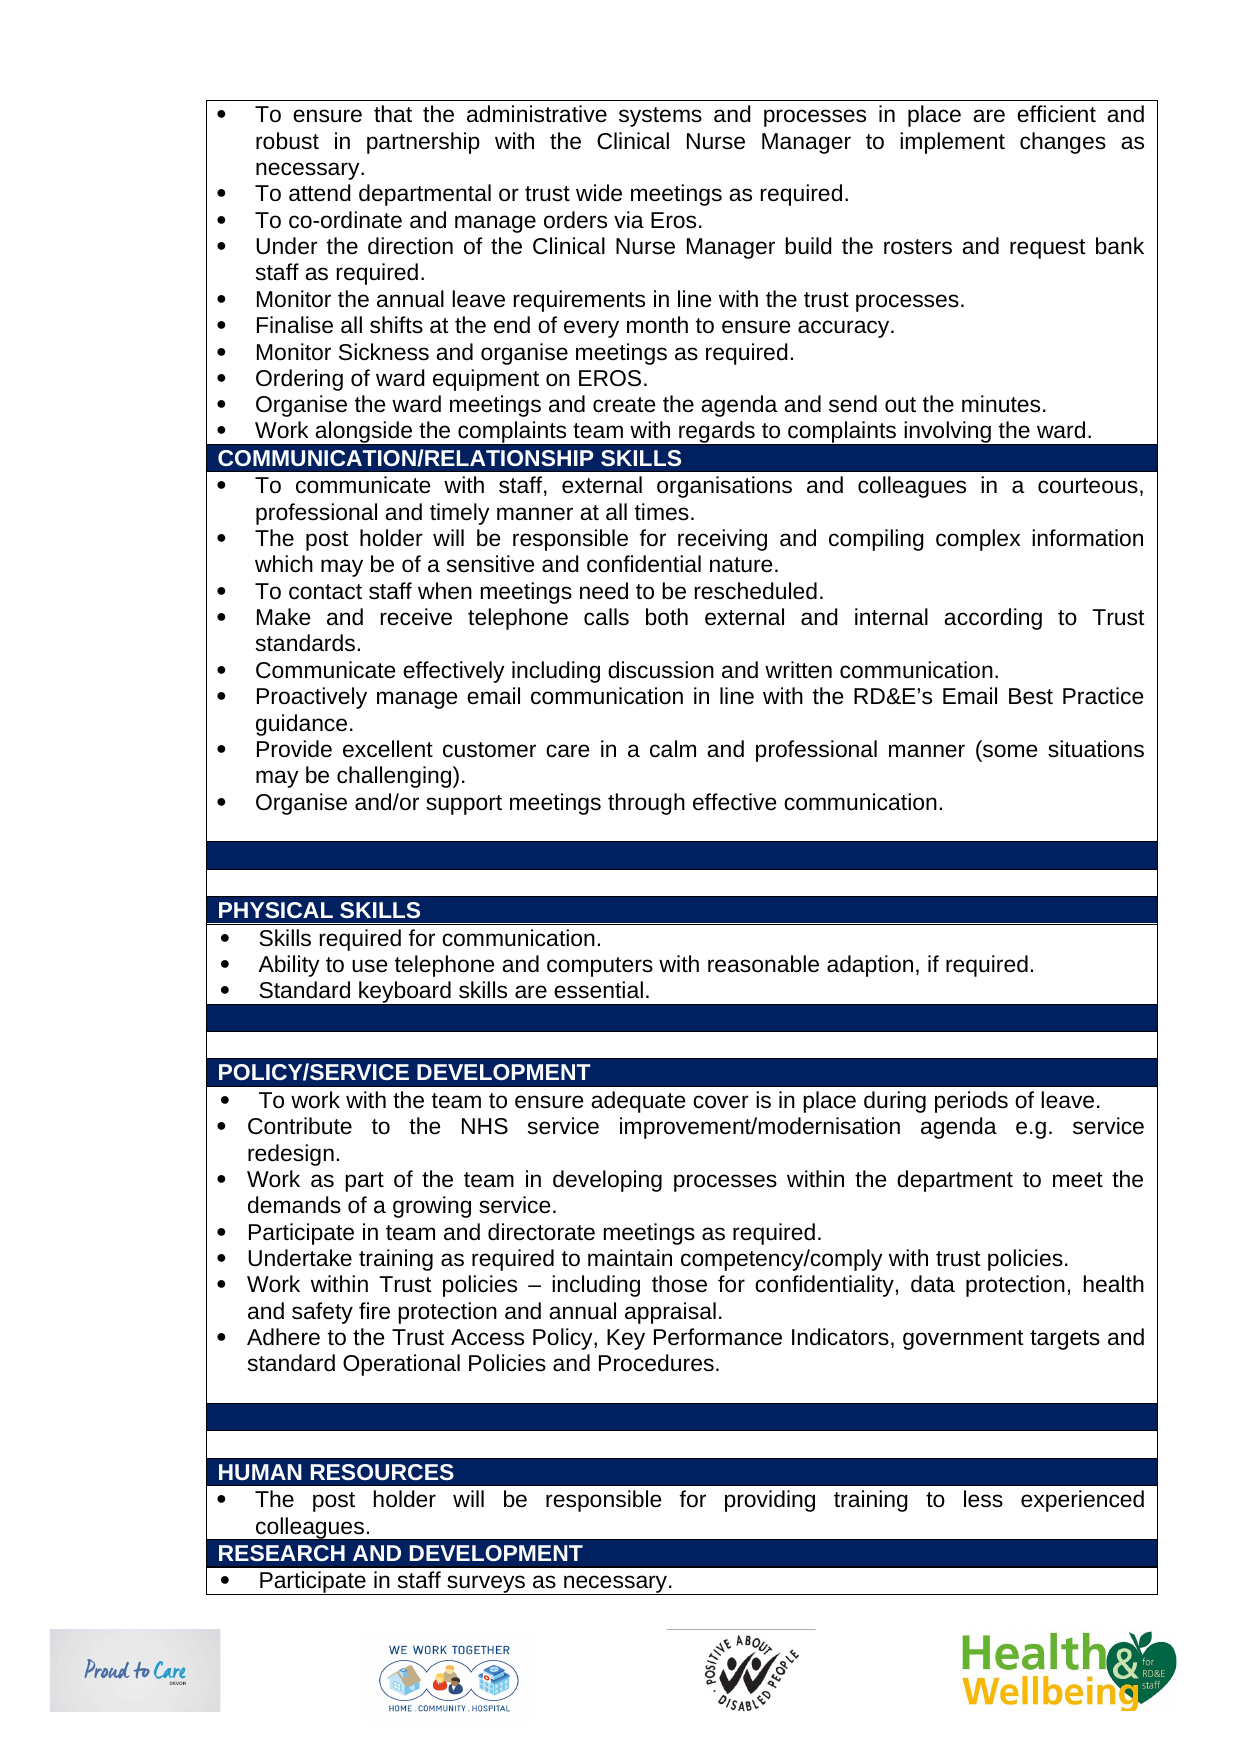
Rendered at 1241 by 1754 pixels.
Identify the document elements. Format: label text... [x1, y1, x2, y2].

table_cell Skills required for communication. Ability to use telephone and computers with reasonable adaption, if required. Standard keyboard skills are essential. [207, 925, 1157, 1003]
table_cell [207, 870, 1157, 896]
table_cell [207, 1404, 1157, 1430]
table_cell POLICY/SERVICE DEVELOPMENT [207, 1059, 1157, 1086]
table_cell The post holder will be responsible for providing training to less experienced colleagues. [207, 1486, 1157, 1539]
table_cell COMMUNICATION/RELATIONSHIP SKILLS [207, 445, 1157, 471]
table_cell [207, 842, 1157, 869]
table_cell To work with the team to ensure adequate cover is in place during periods of leave. Contribute to the NHS service improvement/modernisation agenda e.g. service redesign. Work as part of the team in developing processes within the department to meet the demands of a growing service. Participate in team and directorate meetings as required. Undertake training as required to maintain competency/comply with trust policies. Work within Trust policies – including those for confidentiality, data protection, health and safety fire protection and annual appraisal. Adhere to the Trust Access Policy, Key Performance Indicators, government targets and standard Operational Policies and Procedures. [207, 1087, 1157, 1403]
table_cell HUMAN RESOURCES [207, 1459, 1157, 1485]
picture [361, 1629, 534, 1724]
table_cell [207, 1005, 1157, 1031]
table_cell RESEARCH AND DEVELOPMENT [207, 1540, 1157, 1566]
table_cell To communicate with staff, external organisations and colleagues in a courteous, professional and timely manner at all times. The post holder will be responsible for receiving and compiling complex information which may be of a sensitive and confidential nature. To contact staff when meetings need to be rescheduled. Make and receive telephone calls both external and internal according to Trust standards. Communicate effectively including discussion and written communication. Proactively manage email communication in line with the RD&E’s Email Best Practice guidance. Provide excellent customer care in a calm and professional manner (some situations may be challenging). Organise and/or support meetings through effective communication. [207, 472, 1157, 841]
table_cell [207, 101, 1157, 444]
table_cell [207, 1032, 1157, 1058]
table_cell PHYSICAL SKILLS [207, 897, 1157, 923]
picture [48, 1629, 221, 1711]
table_cell Participate in staff surveys as necessary. [207, 1568, 1157, 1594]
table_cell [207, 1431, 1157, 1458]
picture [665, 1629, 816, 1714]
